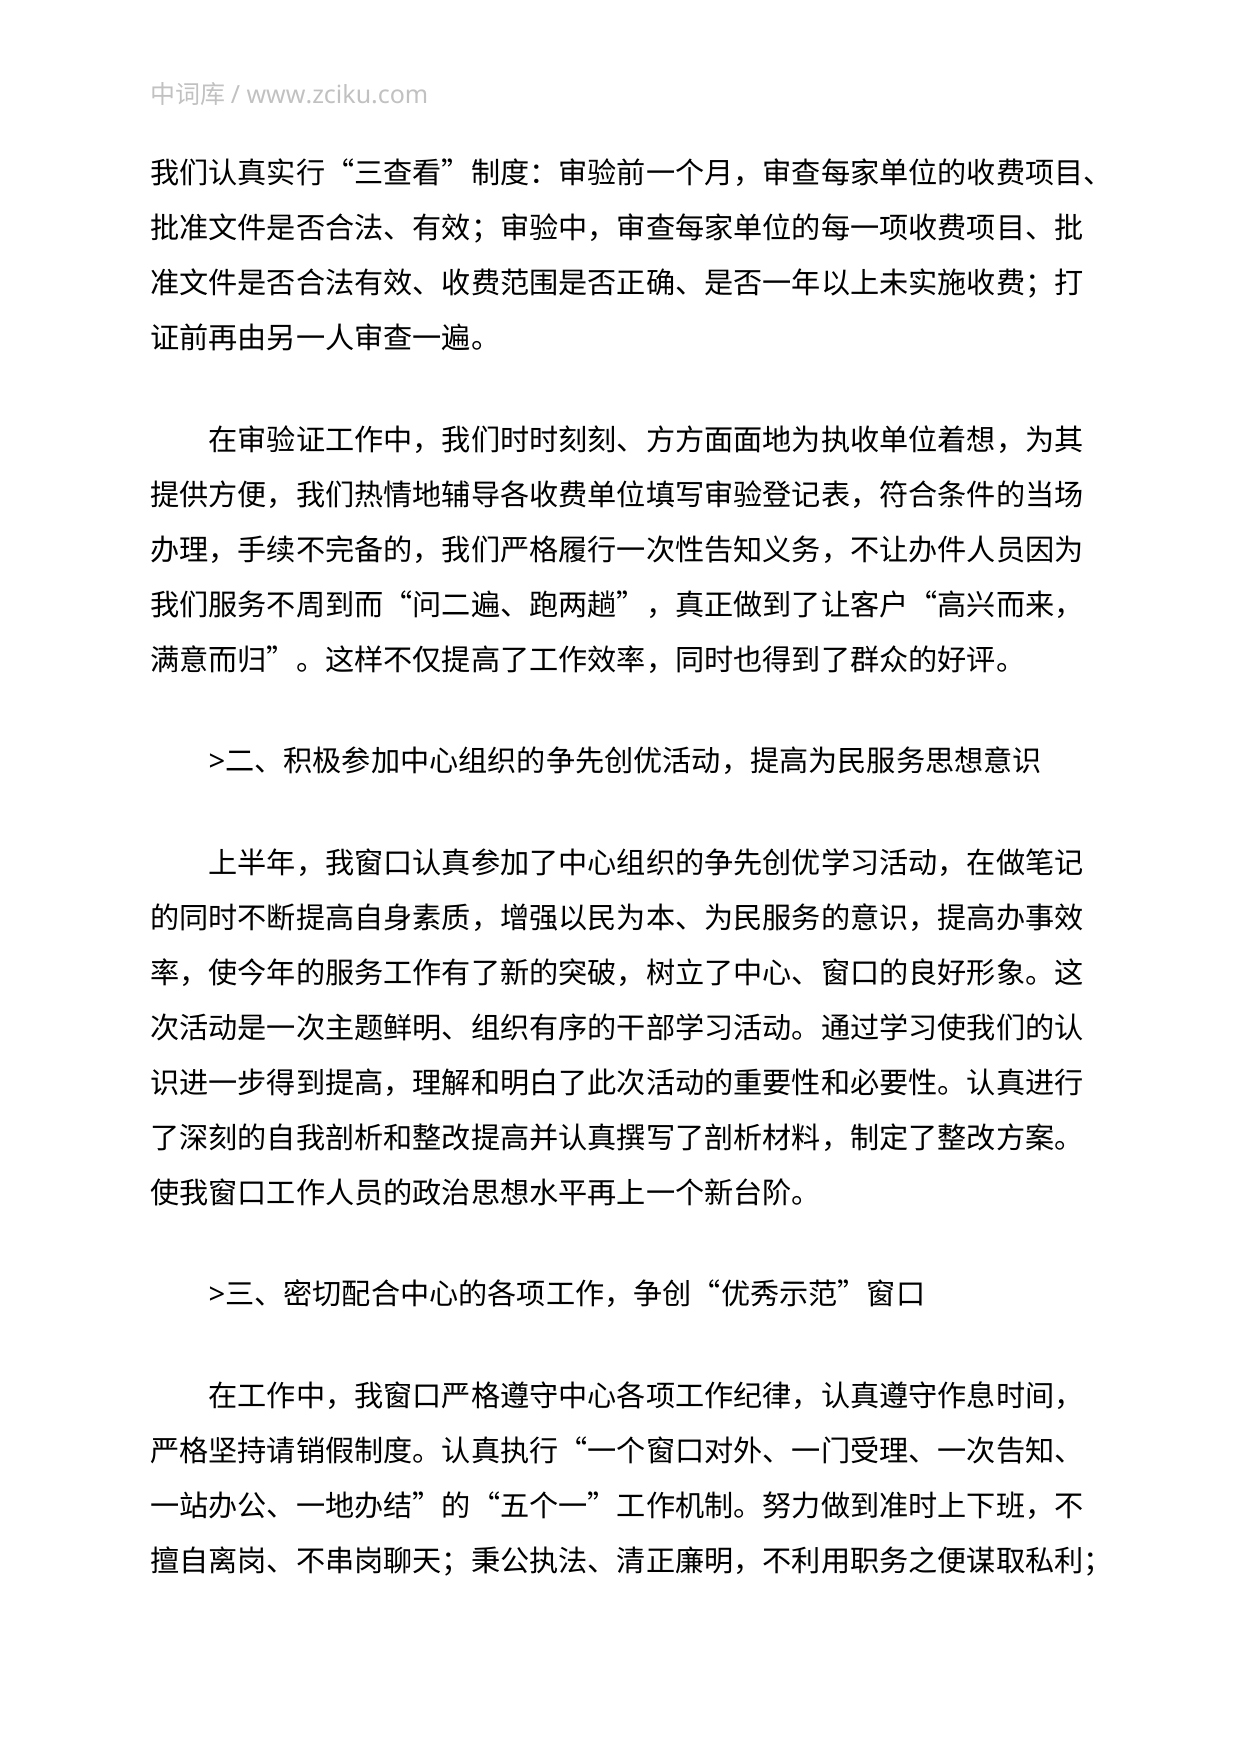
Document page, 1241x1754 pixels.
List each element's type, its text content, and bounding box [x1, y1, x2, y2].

text 在审验证工作中，我们时时刻刻、方方面面地为执收单位着想，为其提供方便，我们热情地辅导各收费单位填写审验登记表，符合条件的当场办理，手续不完备的，我们严格履行一次性告知义务，不让办件人员因为我们服务不周到而“问二遍、跑两趟”，真正做到了让客户“高兴而来，满意而归”。这样不仅提高了工作效率，同时也得到了群众的好评。 [150, 416, 1090, 678]
text >二、积极参加中心组织的争先创优活动，提高为民服务思想意识 [150, 738, 1090, 780]
text >三、密切配合中心的各项工作，争创“优秀示范”窗口 [150, 1271, 1090, 1313]
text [150, 150, 1090, 357]
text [150, 1373, 1090, 1580]
text 上半年，我窗口认真参加了中心组织的争先创优学习活动，在做笔记的同时不断提高自身素质，增强以民为本、为民服务的意识，提高办事效率，使今年的服务工作有了新的突破，树立了中心、窗口的良好形象。这次活动是一次主题鲜明、组织有序的干部学习活动。通过学习使我们的认识进一步得到提高，理解和明白了此次活动的重要性和必要性。认真进行了深刻的自我剖析和整改提高并认真撰写了剖析材料，制定了整改方案。使我窗口工作人员的政治思想水平再上一个新台阶。 [150, 840, 1090, 1211]
